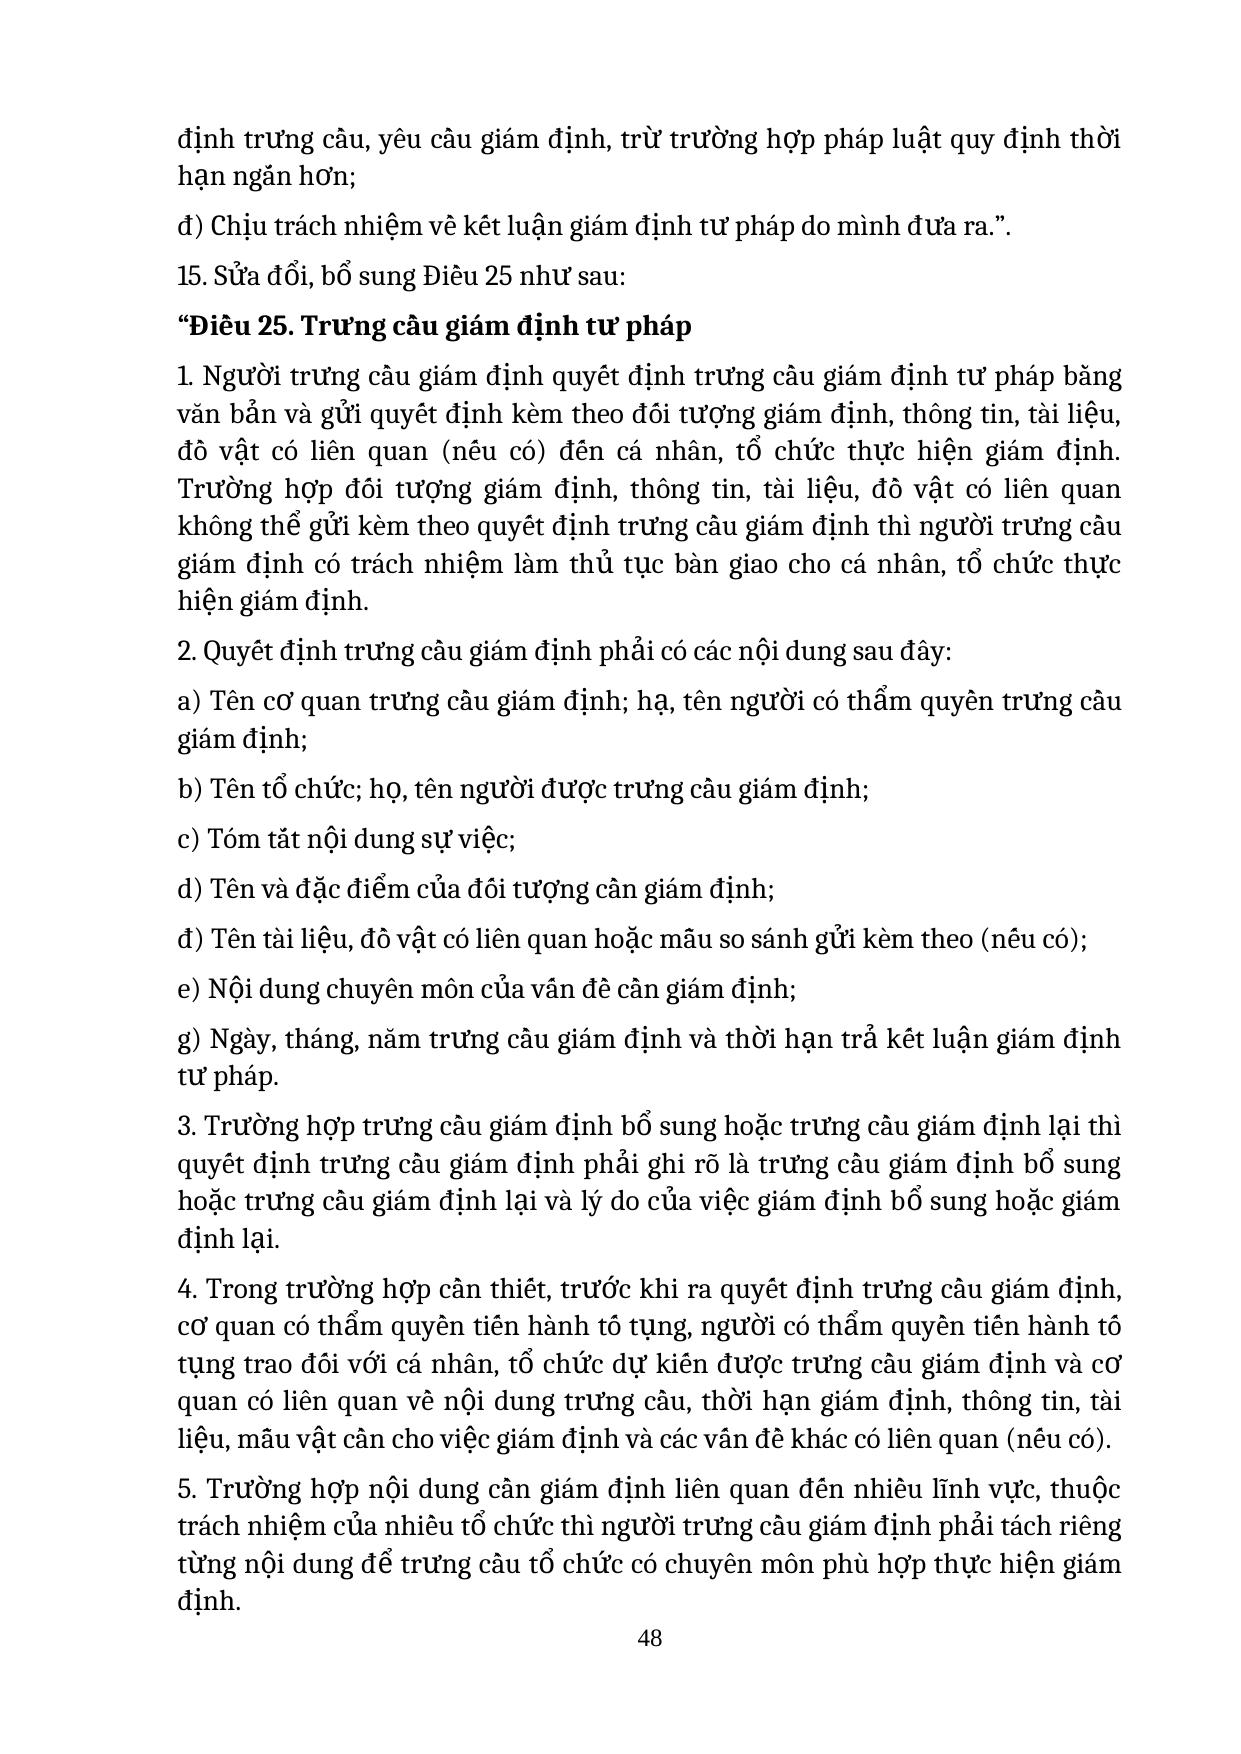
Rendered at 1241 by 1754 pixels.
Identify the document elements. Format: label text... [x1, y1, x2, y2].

text đ) Chịu trách nhiệm về kết luận giám định tư pháp do mình đưa ra.”. [177, 206, 1122, 243]
text 1. Người trưng cầu giám định quyết định trưng cầu giám định tư pháp bằng văn bản và gửi quyết định kèm theo đối tượng giám định, thông tin, tài liệu, đồ vật có liên quan (nếu có) đến cá nhân, tổ chức thực hiện giám định. Trường hợp đối tượng giám định, thông tin, tài liệu, đồ vật có liên quan không thể gửi kèm theo quyết định trưng cầu giám định thì người trưng cầu giám định có trách nhiệm làm thủ tục bàn giao cho cá nhân, tổ chức thực hiện giám định. [177, 356, 1122, 618]
text g) Ngày, tháng, năm trưng cầu giám định và thời hạn trả kết luận giám định tư pháp. [177, 1018, 1122, 1093]
text d) Tên và đặc điểm của đối tượng cần giám định; [177, 868, 1122, 906]
text 2. Quyết định trưng cầu giám định phải có các nội dung sau đây: [177, 631, 1122, 668]
text đ) Tên tài liệu, đồ vật có liên quan hoặc mẫu so sánh gửi kèm theo (nếu có); [177, 918, 1122, 956]
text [177, 118, 1122, 193]
text 4. Trong trường hợp cần thiết, trước khi ra quyết định trưng cầu giám định, cơ quan có thẩm quyền tiến hành tố tụng, người có thẩm quyền tiến hành tố tụng trao đối với cá nhân, tổ chức dự kiến được trưng cầu giám định và cơ quan có liên quan về nội dung trưng cầu, thời hạn giám định, thông tin, tài liệu, mẫu vật cần cho việc giám định và các vấn đề khác có liên quan (nếu có). [177, 1268, 1122, 1456]
text e) Nội dung chuyên môn của vấn đề cần giám định; [177, 968, 1122, 1006]
text b) Tên tổ chức; họ, tên người được trưng cầu giám định; [177, 768, 1122, 806]
text a) Tên cơ quan trưng cầu giám định; hạ, tên người có thẩm quyền trưng cầu giám định; [177, 681, 1122, 756]
text 5. Trường hợp nội dung cần giám định liên quan đến nhiều lĩnh vực, thuộc trách nhiệm của nhiều tổ chức thì người trưng cầu giám định phải tách riêng từng nội dung để trưng cầu tổ chức có chuyên môn phù hợp thực hiện giám định. [177, 1468, 1122, 1618]
text “Điều 25. Trưng cầu giám định tư pháp [177, 306, 1122, 343]
text c) Tóm tắt nội dung sự việc; [177, 818, 1122, 856]
text 15. Sửa đổi, bổ sung Điều 25 như sau: [177, 256, 1122, 293]
text 3. Trường hợp trưng cầu giám định bổ sung hoặc trưng cầu giám định lại thì quyết định trưng cầu giám định phải ghi rõ là trưng cầu giám định bổ sung hoặc trưng cầu giám định lại và lý do của việc giám định bổ sung hoặc giám định lại. [177, 1106, 1122, 1256]
